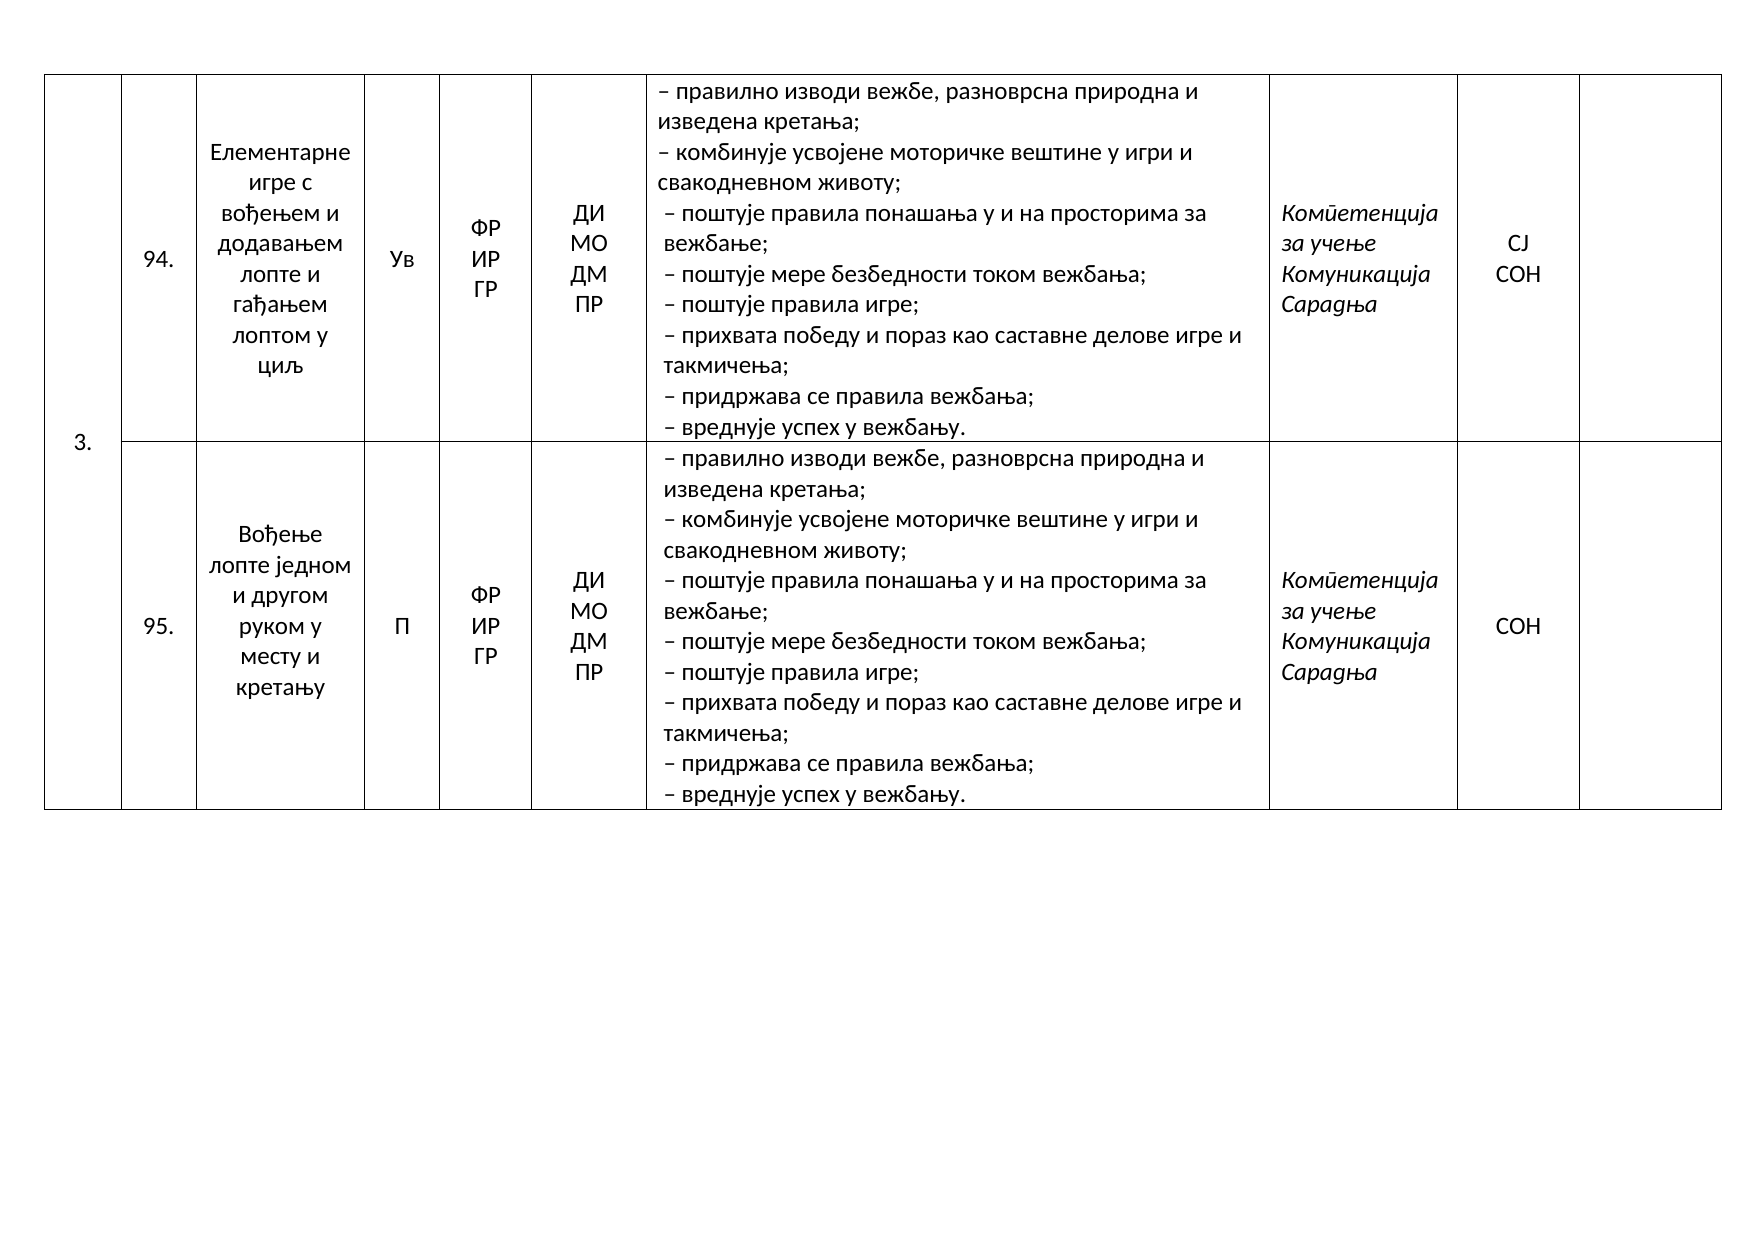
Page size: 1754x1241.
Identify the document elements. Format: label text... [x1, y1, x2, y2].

table_header Елементарне игре с вођењем и додавањем лопте и гађањем лоптом у циљ [197, 75, 364, 441]
table_cell Компетенција за учење Комуникација Сарадња [1270, 442, 1457, 808]
table_header ДИ МО ДМ ПР [532, 75, 646, 441]
table_header Ув [365, 75, 439, 441]
table_header [1580, 75, 1721, 441]
table_header СЈ СОН [1458, 75, 1579, 441]
table_cell [1580, 442, 1721, 808]
table_header – правилно изводи вежбе, разноврсна природна и изведена кретања; – комбинује усвојене моторичке вештине у игри и свакодневном животу; – поштује правила понашања у и на просторима за вежбање; – поштује мере безбедности током вежбања; – поштује правила игре; – прихвата победу и пораз као саставне делове игре и такмичења; – придржава се правила вежбања; – вреднује успех у вежбању. [647, 75, 1269, 441]
table_header ФР ИР ГР [440, 75, 531, 441]
table_cell П [365, 442, 439, 808]
table_cell Вођење лопте једном и другом руком у месту и кретању [197, 442, 364, 808]
table_cell 95. [122, 442, 196, 808]
table_cell – правилно изводи вежбе, разноврсна природна и изведена кретања; – комбинује усвојене моторичке вештине у игри и свакодневном животу; – поштује правила понашања у и на просторима за вежбање; – поштује мере безбедности током вежбања; – поштује правила игре; – прихвата победу и пораз као саставне делове игре и такмичења; – придржава се правила вежбања; – вреднује успех у вежбању. [647, 442, 1269, 808]
table_header 94. [122, 75, 196, 441]
table_header 3. [45, 75, 121, 808]
table_cell СОН [1458, 442, 1579, 808]
table_header Компетенција за учење Комуникација Сарадња [1270, 75, 1457, 441]
table_cell ДИ МО ДМ ПР [532, 442, 646, 808]
table_cell ФР ИР ГР [440, 442, 531, 808]
